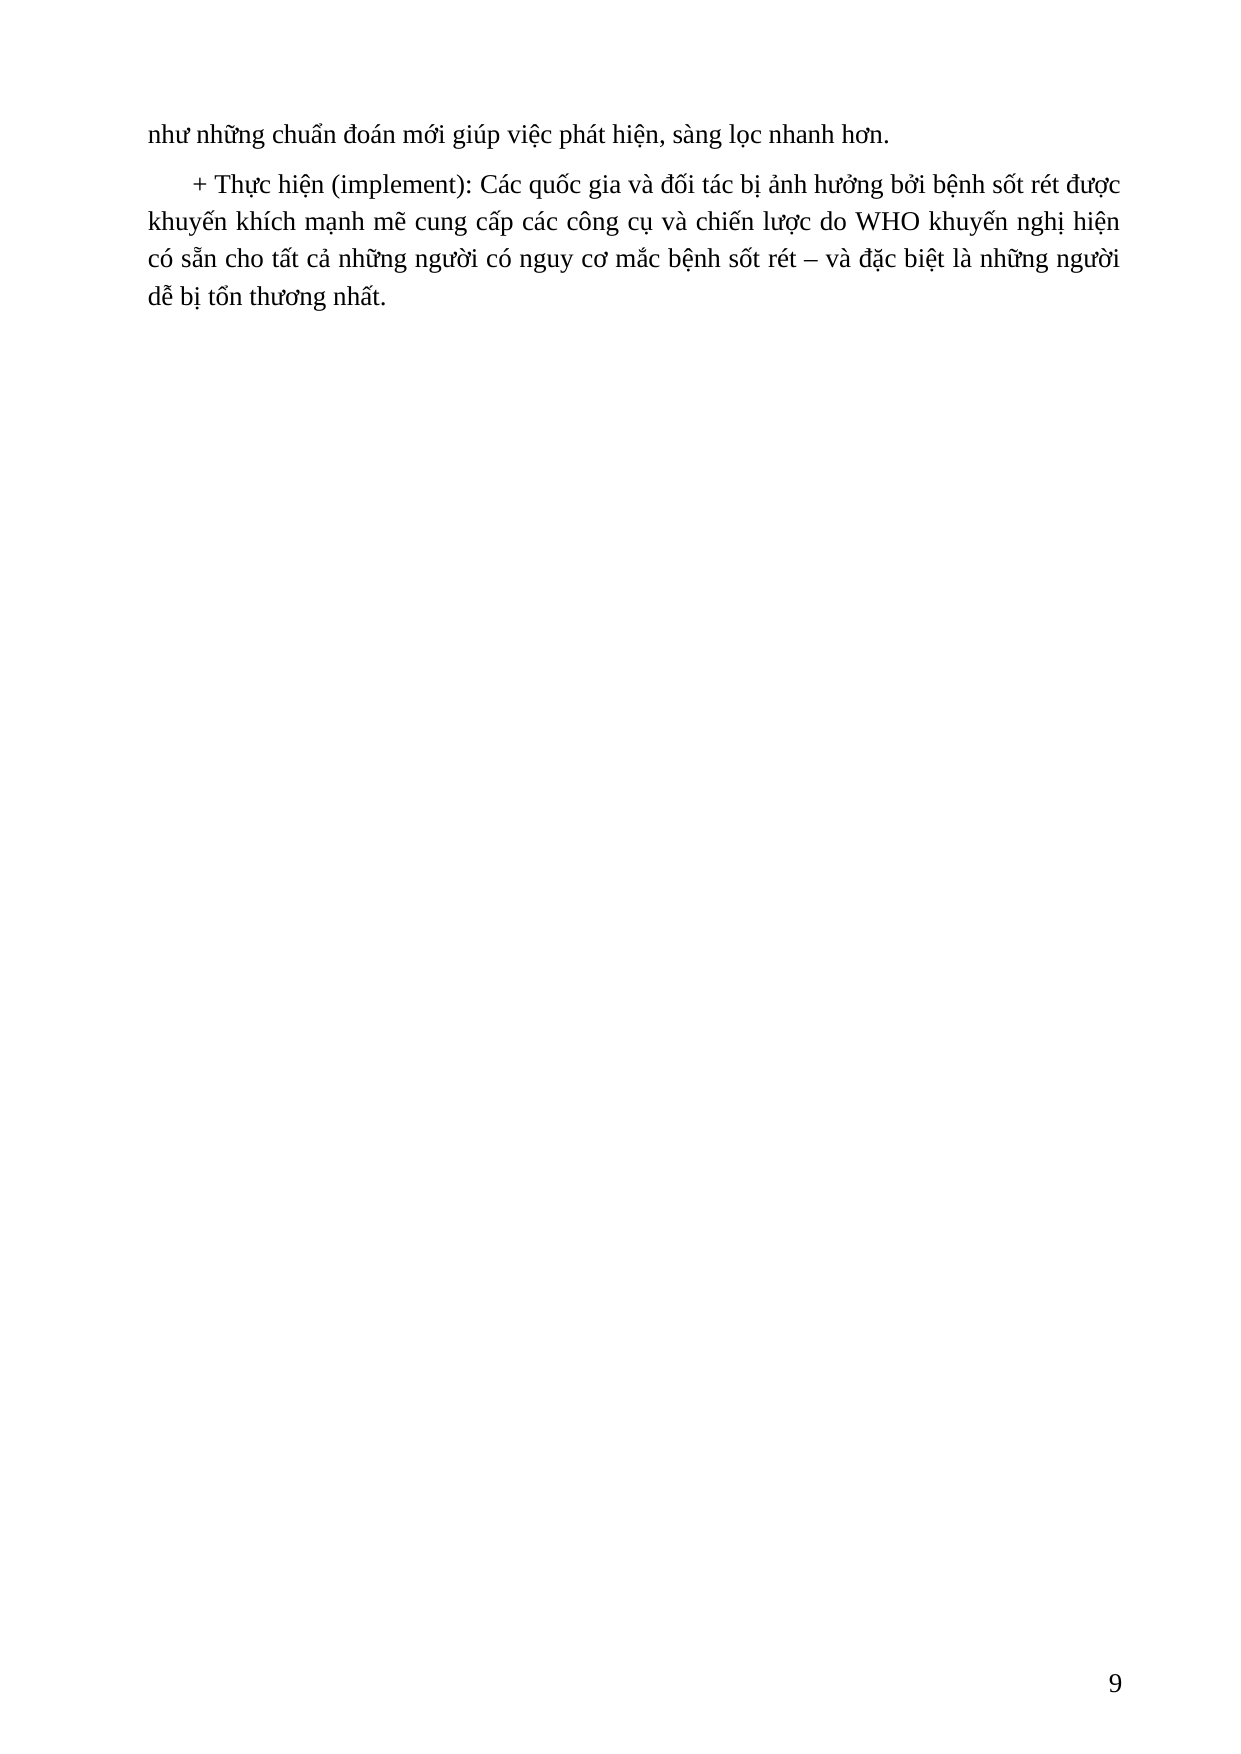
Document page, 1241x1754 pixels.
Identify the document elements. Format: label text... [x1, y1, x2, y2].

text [148, 118, 1122, 149]
text + Thực hiện (implement): Các quốc gia và đối tác bị ảnh hưởng bởi bệnh sốt rét được khuyến khích mạnh mẽ cung cấp các công cụ và chiến lược do WHO khuyến nghị hiện có sẵn cho tất cả những người có nguy cơ mắc bệnh sốt rét – và đặc biệt là những người dễ bị tổn thương nhất. [148, 168, 1122, 311]
